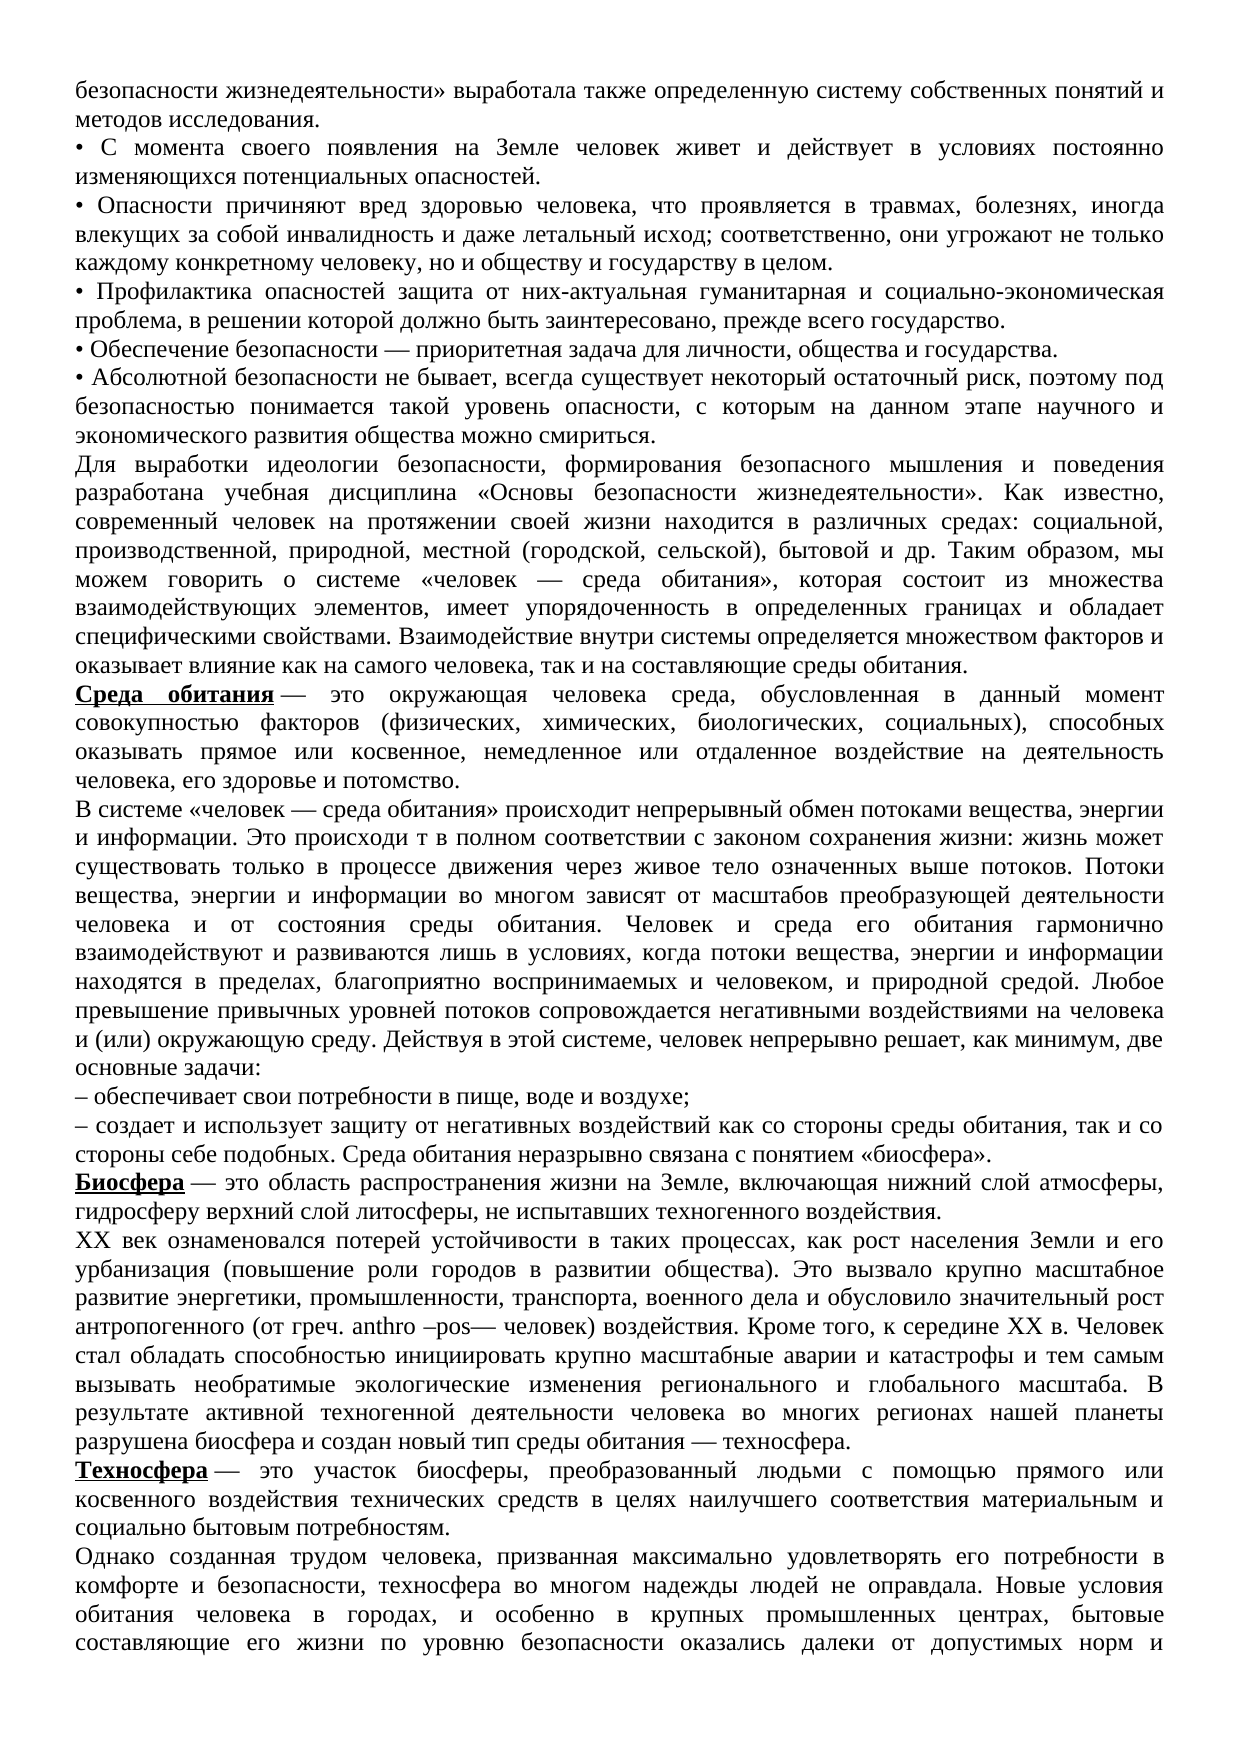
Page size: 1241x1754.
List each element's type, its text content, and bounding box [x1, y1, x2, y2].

text • Опасности причиняют вред здоровью человека, что проявляется в травмах, болезнях, иногда влекущих за собой инвалидность и даже летальный исход; соответственно, они угрожают не только каждому конкретному человеку, но и обществу и государству в целом. [75, 190, 1165, 276]
text – создает и использует защиту от негативных воздействий как со стороны среды обитания, так и со стороны себе подобных. Среда обитания неразрывно связана с понятием «биосфера». [75, 1110, 1165, 1167]
text – обеспечивает свои потребности в пище, воде и воздухе; [75, 1081, 1165, 1110]
text Для выработки идеологии безопасности, формирования безопасного мышления и поведения разработана учебная дисциплина «Основы безопасности жизнедеятельности». Как известно, современный человек на протяжении своей жизни находится в различных средах: социальной, производственной, природной, местной (городской, сельской), бытовой и др. Таким образом, мы можем говорить о системе «человек — среда обитания», которая состоит из множества взаимодействующих элементов, имеет упорядоченность в определенных границах и обладает специфическими свойствами. Взаимодействие внутри системы определяется множеством факторов и оказывает влияние как на самого человека, так и на составляющие среды обитания. [75, 449, 1165, 679]
text • Обеспечение безопасности — приоритетная задача для личности, общества и государства. [75, 334, 1165, 362]
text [75, 75, 1165, 132]
text • Профилактика опасностей защита от них-актуальная гуманитарная и социально-экономическая проблема, в решении которой должно быть заинтересовано, прежде всего государство. [75, 276, 1165, 334]
text В системе «человек — среда обитания» происходит непрерывный обмен потоками вещества, энергии и информации. Это происходи т в полном соответствии с законом сохранения жизни: жизнь может существовать только в процессе движения через живое тело означенных выше потоков. Потоки вещества, энергии и информации во многом зависят от масштабов преобразующей деятельности человека и от состояния среды обитания. Человек и среда его обитания гармонично взаимодействуют и развиваются лишь в условиях, когда потоки вещества, энергии и информации находятся в пределах, благоприятно воспринимаемых и человеком, и природной средой. Любое превышение привычных уровней потоков сопровождается негативными воздействиями на человека и (или) окружающую среду. Действуя в этой системе, человек непрерывно решает, как минимум, две основные задачи: [75, 794, 1165, 1081]
text • С момента своего появления на Земле человек живет и действует в условиях постоянно изменяющихся потенциальных опасностей. [75, 132, 1165, 190]
text Техносфера — это участок биосферы, преобразованный людьми с помощью прямого или косвенного воздействия технических средств в целях наилучшего соответствия материальным и социально бытовым потребностям. [75, 1455, 1165, 1541]
text • Абсолютной безопасности не бывает, всегда существует некоторый остаточный риск, поэтому под безопасностью понимается такой уровень опасности, с которым на данном этапе научного и экономического развития общества можно смириться. [75, 362, 1165, 449]
text Среда обитания — это окружающая человека среда, обусловленная в данный момент совокупностью факторов (физических, химических, биологических, социальных), способных оказывать прямое или косвенное, немедленное или отдаленное воздействие на деятельность человека, его здоровье и потомство. [75, 679, 1165, 794]
text ХХ век ознаменовался потерей устойчивости в таких процессах, как рост населения Земли и его урбанизация (повышение роли городов в развитии общества). Это вызвало крупно масштабное развитие энергетики, промышленности, транспорта, военного дела и обусловило значительный рост антропогенного (от греч. anthro –pos— человек) воздействия. Кроме того, к середине ХХ в. Человек стал обладать способностью инициировать крупно масштабные аварии и катастрофы и тем самым вызывать необратимые экологические изменения регионального и глобального масштаба. В результате активной техногенной деятельности человека во многих регионах нашей планеты разрушена биосфера и создан новый тип среды обитания — техносфера. [75, 1225, 1165, 1455]
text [75, 1541, 1165, 1656]
text Биосфера — это область распространения жизни на Земле, включающая нижний слой атмосферы, гидросферу верхний слой литосферы, не испытавших техногенного воздействия. [75, 1167, 1165, 1225]
